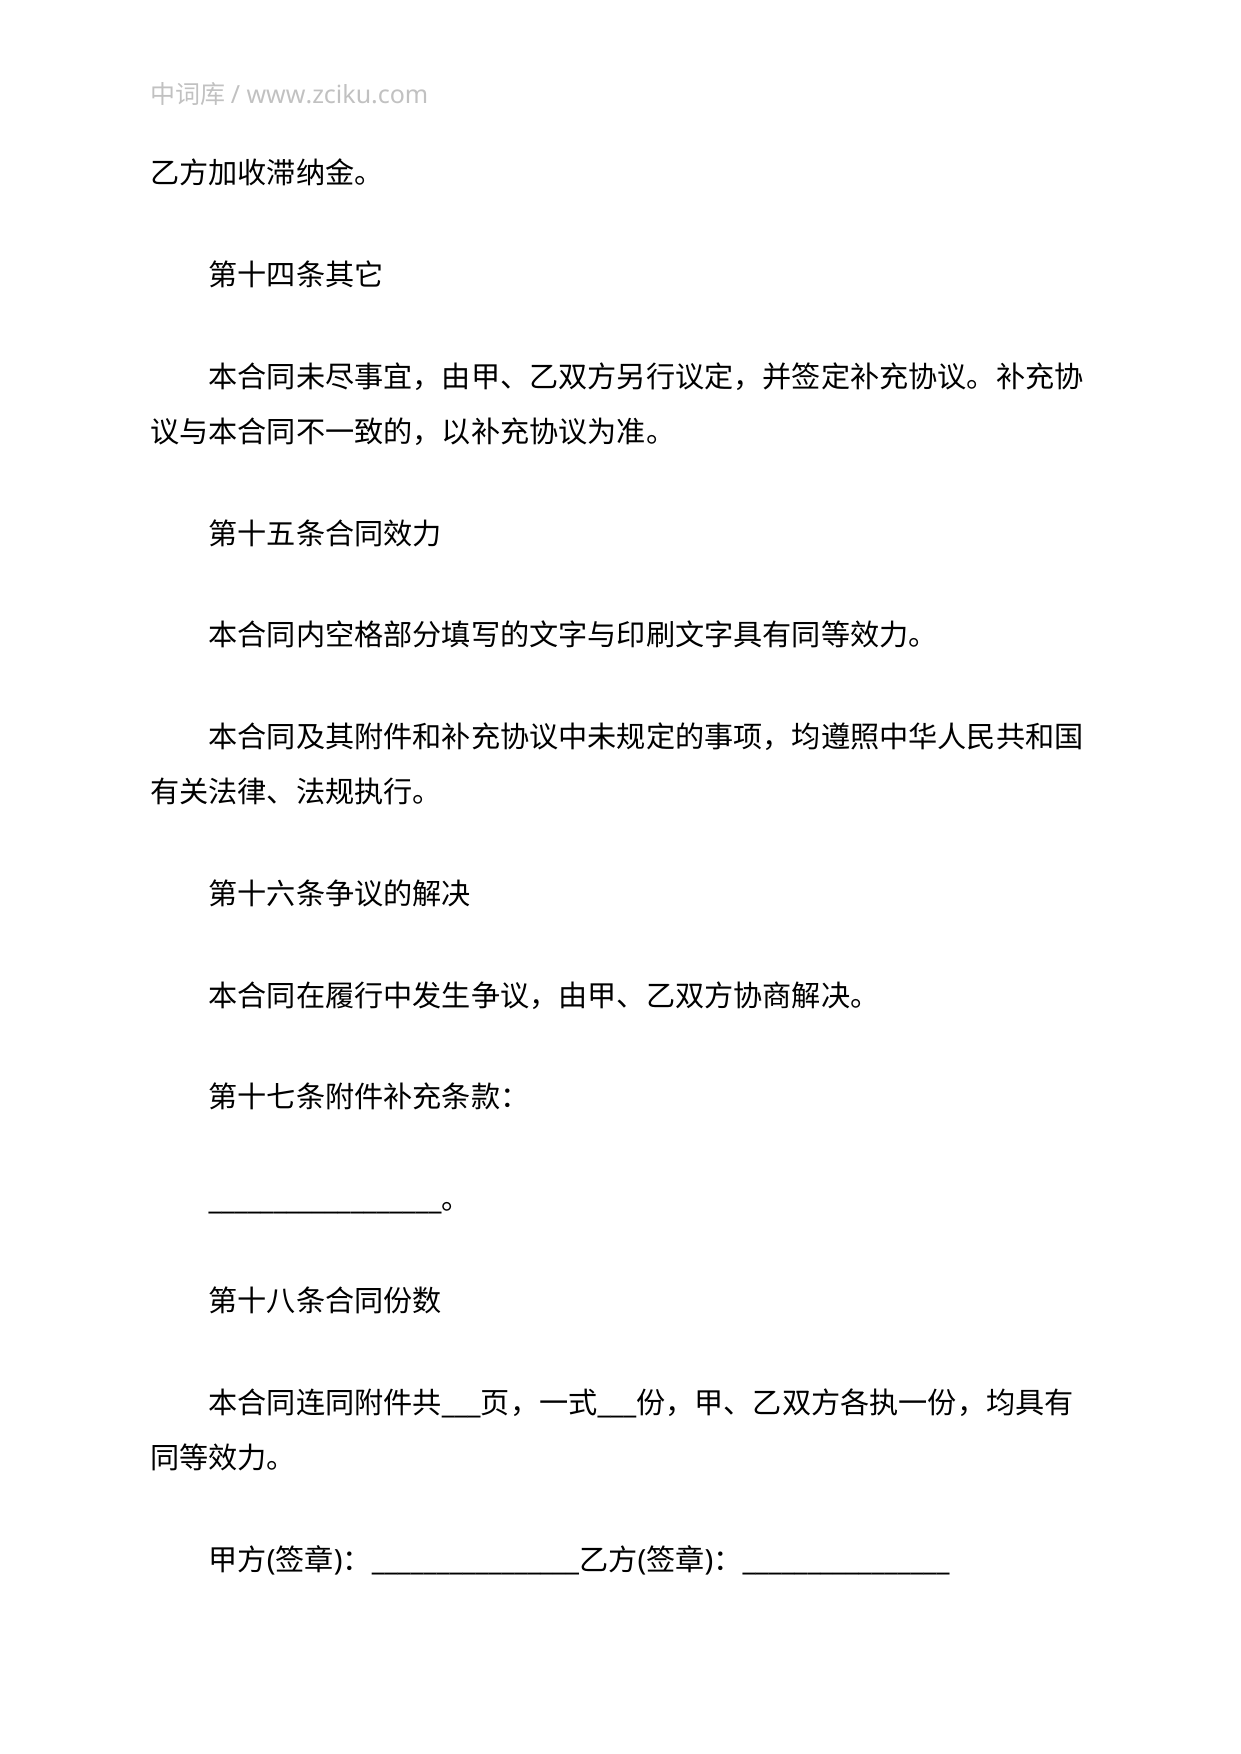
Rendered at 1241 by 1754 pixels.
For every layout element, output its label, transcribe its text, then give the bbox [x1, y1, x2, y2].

text 第十七条附件补充条款： [150, 1074, 1090, 1116]
text 第十六条争议的解决 [150, 870, 1090, 913]
text __________________。 [150, 1176, 1090, 1218]
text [150, 150, 1090, 192]
text 本合同未尽事宜，由甲、乙双方另行议定，并签定补充协议。补充协议与本合同不一致的，以补充协议为准。 [150, 353, 1090, 451]
text 第十四条其它 [150, 252, 1090, 294]
text 本合同及其附件和补充协议中未规定的事项，均遵照中华人民共和国有关法律、法规执行。 [150, 714, 1090, 811]
text 第十五条合同效力 [150, 510, 1090, 552]
text 本合同在履行中发生争议，由甲、乙双方协商解决。 [150, 972, 1090, 1014]
text 本合同内空格部分填写的文字与印刷文字具有同等效力。 [150, 612, 1090, 654]
text 第十八条合同份数 [150, 1278, 1090, 1320]
text 甲方(签章)：________________乙方(签章)：________________ [150, 1536, 1090, 1579]
text 本合同连同附件共___页，一式___份，甲、乙双方各执一份，均具有同等效力。 [150, 1379, 1090, 1477]
